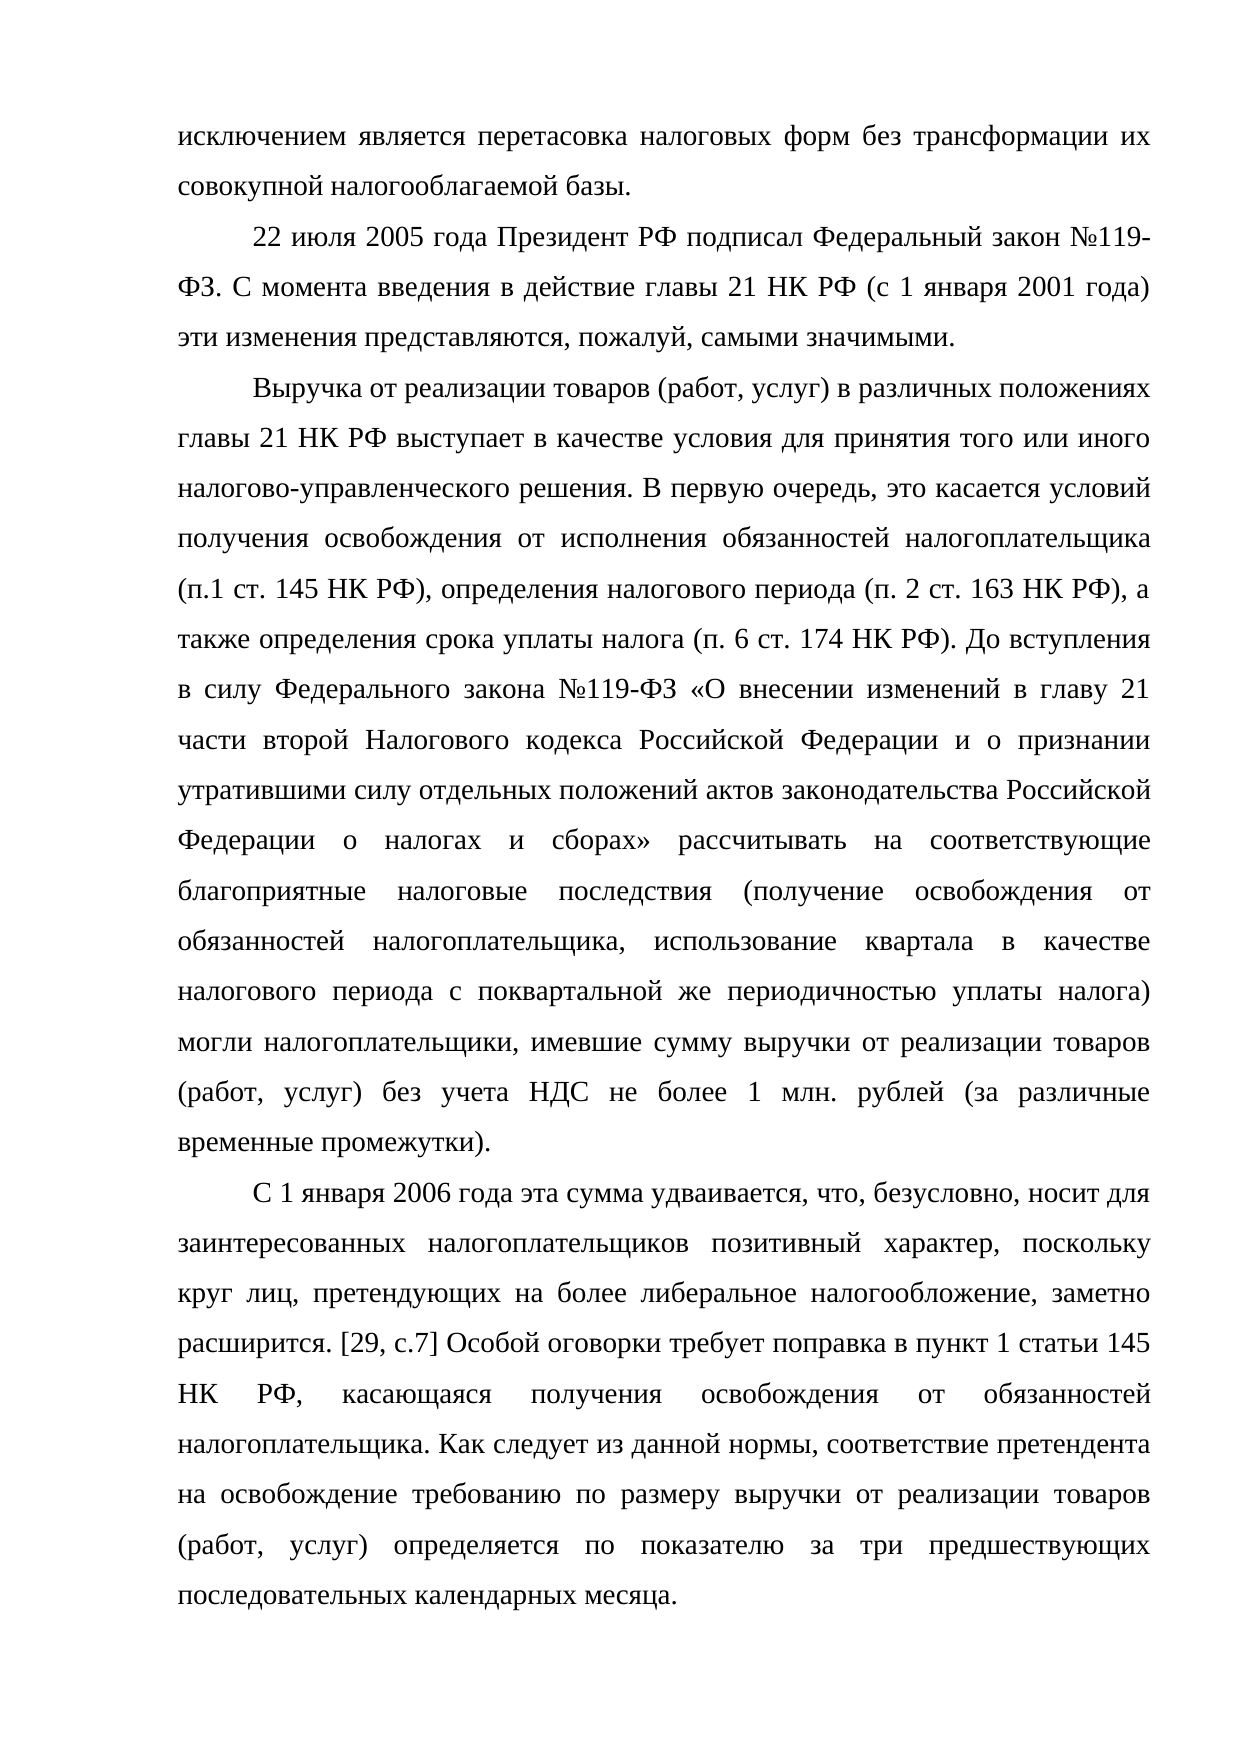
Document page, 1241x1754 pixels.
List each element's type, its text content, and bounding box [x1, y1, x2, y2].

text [177, 118, 1152, 202]
text С 1 января 2006 года эта сумма удваивается, что, безусловно, носит для заинтересованных налогоплательщиков позитивный характер, поскольку круг лиц, претендующих на более либеральное налогообложение, заметно расширится. [29, с.7] Особой оговорки требует поправка в пункт 1 статьи 145 НК РФ, касающаяся получения освобождения от обязанностей налогоплательщика. Как следует из данной нормы, соответствие претендента на освобождение требованию по размеру выручки от реализации товаров (работ, услуг) определяется по показателю за три предшествующих последовательных календарных месяца. [177, 1175, 1152, 1611]
text 22 июля 2005 года Президент РФ подписал Федеральный закон №119-ФЗ. С момента введения в действие главы 21 НК РФ (с 1 января 2001 года) эти изменения представляются, пожалуй, самыми значимыми. [177, 219, 1152, 353]
text Выручка от реализации товаров (работ, услуг) в различных положениях главы 21 НК РФ выступает в качестве условия для принятия того или иного налогово-управленческого решения. В первую очередь, это касается условий получения освобождения от исполнения обязанностей налогоплательщика (п.1 ст. 145 НК РФ), определения налогового периода (п. 2 ст. 163 НК РФ), а также определения срока уплаты налога (п. 6 ст. 174 НК РФ). До вступления в силу Федерального закона №119-ФЗ «О внесении изменений в главу 21 части второй Налогового кодекса Российской Федерации и о признании утратившими силу отдельных положений актов законодательства Российской Федерации о налогах и сборах» рассчитывать на соответствующие благоприятные налоговые последствия (получение освобождения от обязанностей налогоплательщика, использование квартала в качестве налогового периода с поквартальной же периодичностью уплаты налога) могли налогоплательщики, имевшие сумму выручки от реализации товаров (работ, услуг) без учета НДС не более 1 млн. рублей (за различные временные промежутки). [177, 370, 1152, 1158]
